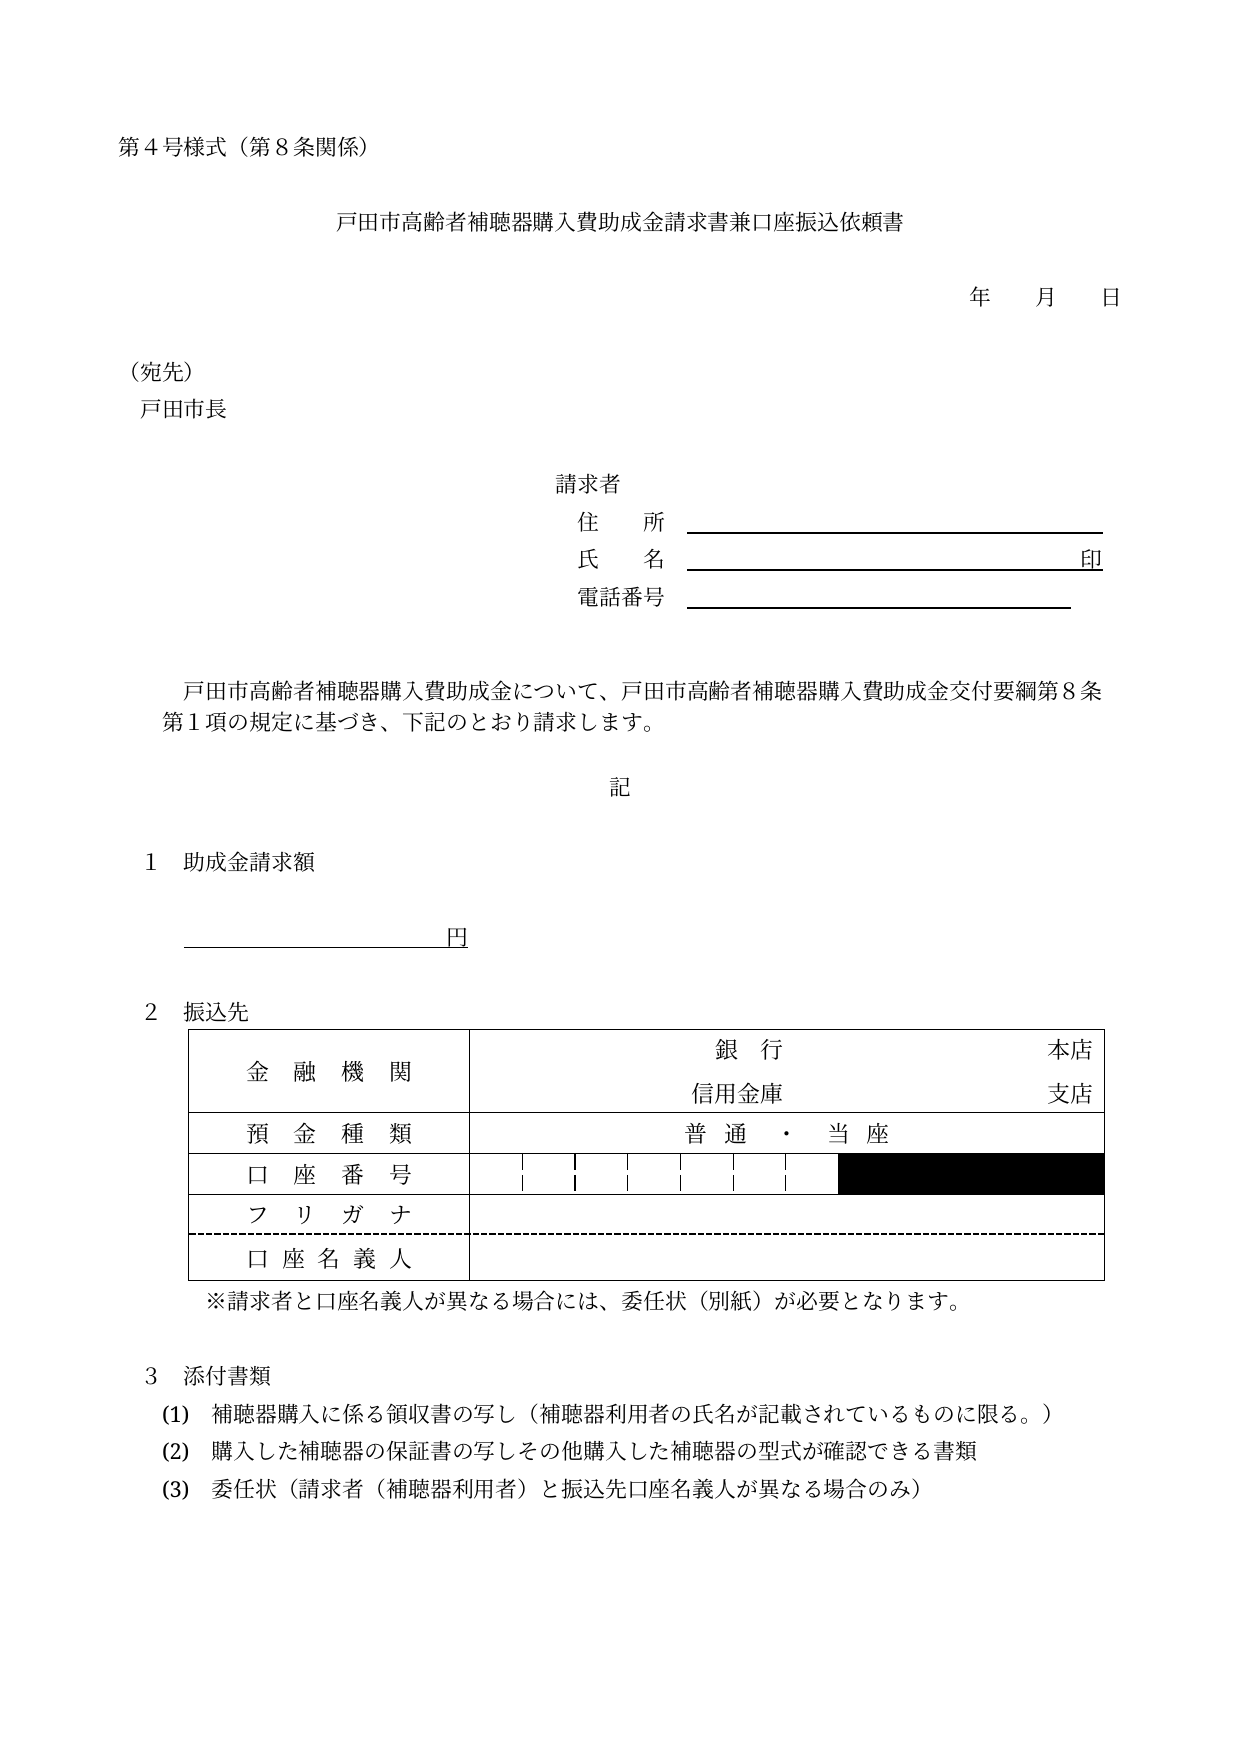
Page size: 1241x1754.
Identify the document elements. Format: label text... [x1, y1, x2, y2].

subtitle 記 [118, 767, 1122, 804]
text (2) 購入した補聴器の保証書の写しその他購入した補聴器の型式が確認できる書類 [118, 1431, 1122, 1469]
table_cell [522, 1154, 575, 1194]
text 第１項の規定に基づき、下記のとおり請求します。 [118, 706, 1122, 737]
text (3) 委任状（請求者（補聴器利用者）と振込先口座名義人が異なる場合のみ） [118, 1469, 1122, 1506]
table_cell 預金種類 [189, 1113, 469, 1153]
table_cell [575, 1154, 628, 1194]
table_cell [628, 1154, 680, 1194]
table_cell [680, 1154, 733, 1194]
text 住 所 [118, 502, 1124, 539]
text 戸田市高齢者補聴器購入費助成金について、戸田市高齢者補聴器購入費助成金交付要綱第８条 [118, 674, 1122, 706]
table_header 本店 支店 [794, 1030, 1104, 1112]
table_cell [839, 1154, 1104, 1194]
table_header 銀行 信用金庫 [470, 1030, 794, 1112]
text 年 月 日 [118, 277, 1122, 314]
text ２ 振込先 [118, 992, 1122, 1029]
text １ 助成金請求額 [118, 842, 1122, 879]
text 氏 名 印 [118, 539, 1122, 577]
table_cell [786, 1154, 838, 1194]
text 電話番号 [118, 577, 1122, 614]
text （宛先） [118, 352, 1122, 389]
text (1) 補聴器購入に係る領収書の写し（補聴器利用者の氏名が記載されているものに限る。） [118, 1394, 1122, 1431]
table_cell フリガナ [189, 1195, 469, 1233]
text 戸田市高齢者補聴器購入費助成金請求書兼口座振込依頼書 [118, 202, 1122, 239]
table_cell 口座番号 [189, 1154, 469, 1194]
table_cell [470, 1195, 1104, 1233]
table_cell 口座名義人 [189, 1233, 469, 1280]
table_cell 普通 ・ 当座 [470, 1113, 1104, 1153]
table_header 金融機関 [189, 1030, 469, 1112]
table_cell [733, 1154, 786, 1194]
text ※請求者と口座名義人が異なる場合には、委任状（別紙）が必要となります。 [118, 1281, 1122, 1319]
text 戸田市長 [118, 389, 1122, 427]
text 第４号様式（第８条関係） [118, 127, 1122, 164]
text 請求者 [118, 464, 1124, 502]
table_cell [470, 1154, 522, 1194]
text ３ 添付書類 [118, 1356, 1122, 1394]
text 円 [118, 917, 1122, 954]
table_cell [470, 1233, 1104, 1280]
